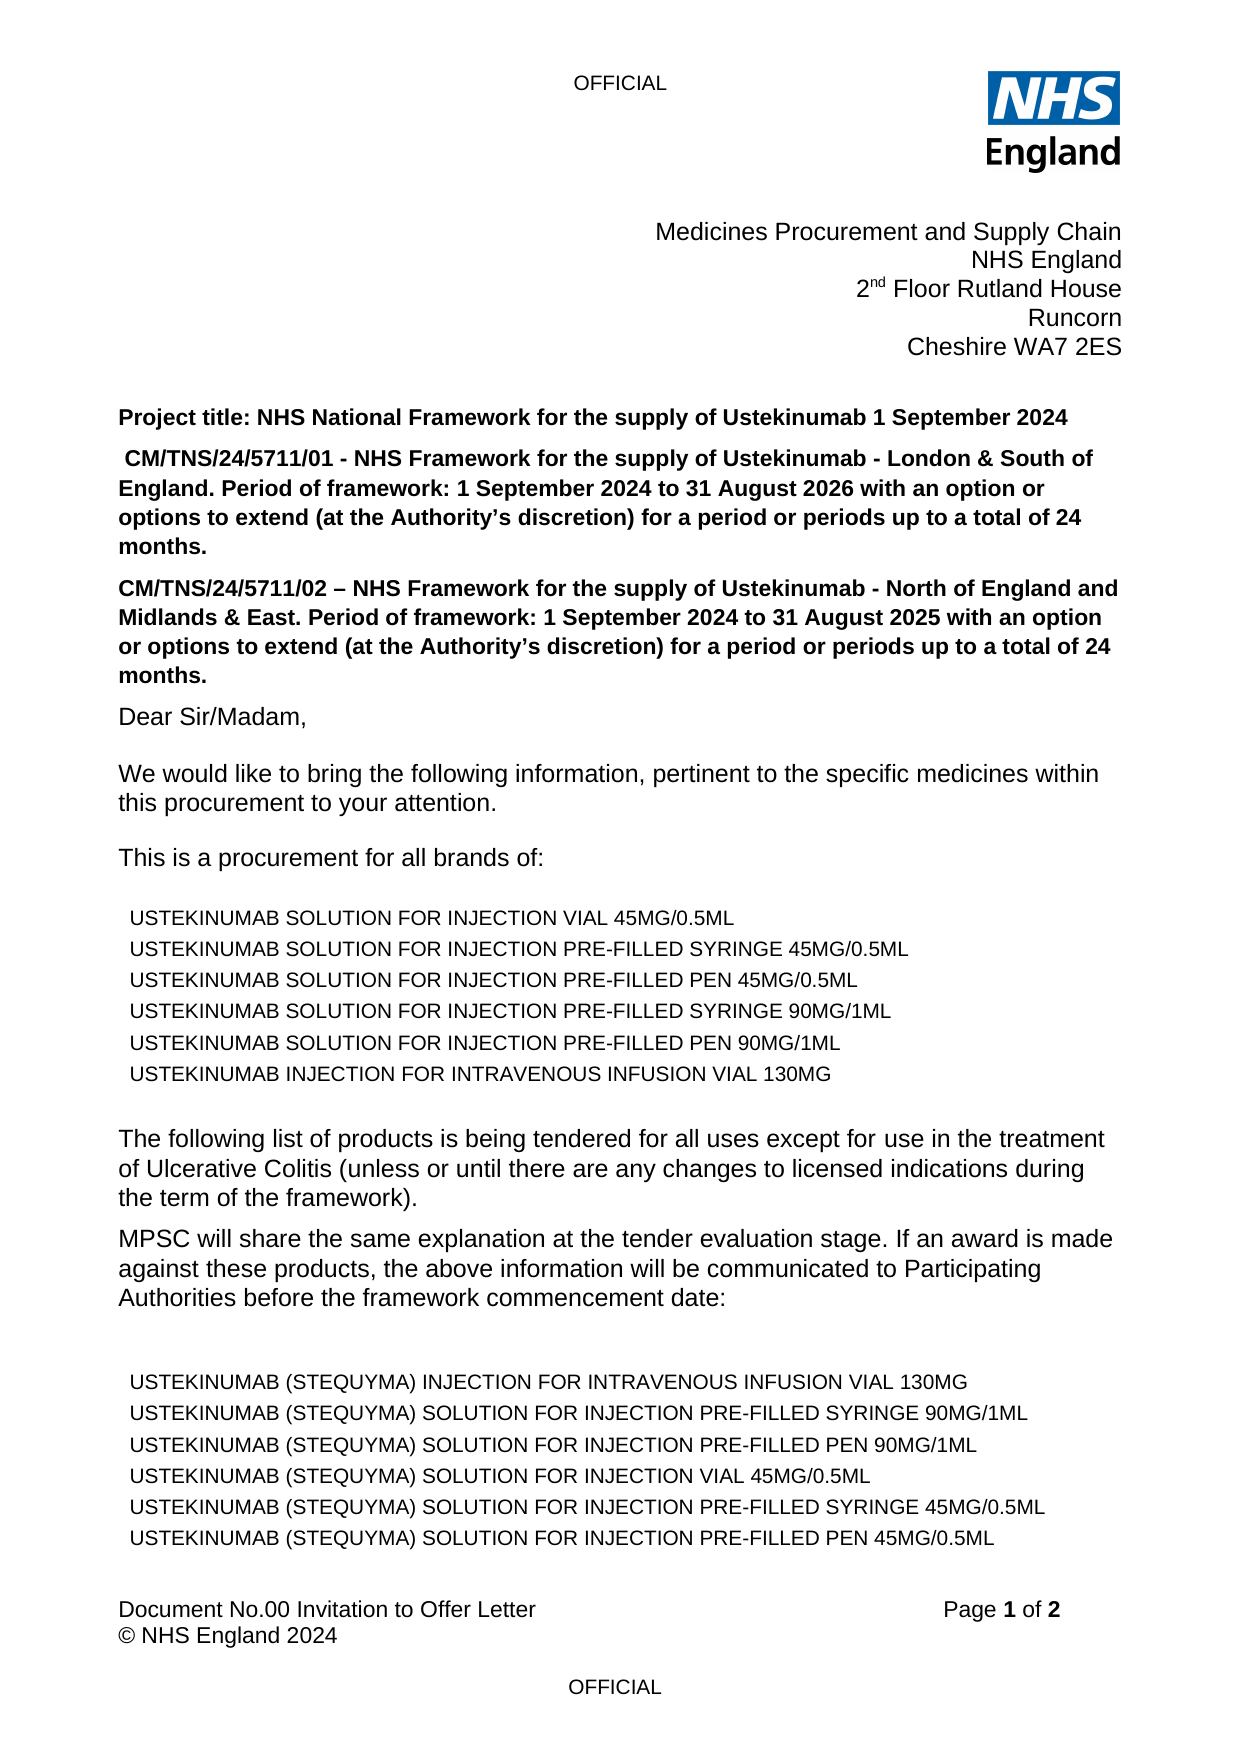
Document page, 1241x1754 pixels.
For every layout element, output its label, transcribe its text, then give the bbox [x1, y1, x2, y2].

table_cell USTEKINUMAB SOLUTION FOR INJECTION PRE-FILLED SYRINGE 45MG/0.5ML [118, 930, 1126, 961]
table_cell USTEKINUMAB SOLUTION FOR INJECTION PRE-FILLED PEN 90MG/1ML [118, 1023, 1126, 1054]
table_cell USTEKINUMAB INJECTION FOR INTRAVENOUS INFUSION VIAL 130MG [118, 1055, 1126, 1086]
table_cell USTEKINUMAB (STEQUYMA) SOLUTION FOR INJECTION PRE-FILLED PEN 90MG/1ML [118, 1429, 1124, 1460]
text Cheshire WA7 2ES [118, 332, 1122, 361]
text We would like to bring the following information, pertinent to the specific medicines within this procurement to your attention. [118, 759, 1122, 817]
text CM/TNS/24/5711/02 – NHS Framework for the supply of Ustekinumab - North of England and Midlands & East. Period of framework: 1 September 2024 to 31 August 2025 with an option or options to extend (at the Authority’s discretion) for a period or periods up to a total of 24 months. [118, 573, 1122, 689]
table_cell USTEKINUMAB SOLUTION FOR INJECTION PRE-FILLED PEN 45MG/0.5ML [118, 961, 1126, 992]
table_cell USTEKINUMAB (STEQUYMA) SOLUTION FOR INJECTION PRE-FILLED SYRINGE 45MG/0.5ML [118, 1491, 1124, 1522]
table_cell USTEKINUMAB (STEQUYMA) SOLUTION FOR INJECTION PRE-FILLED SYRINGE 90MG/1ML [118, 1398, 1124, 1429]
text The following list of products is being tendered for all uses except for use in the treatment of Ulcerative Colitis (unless or until there are any changes to licensed indications during the term of the framework). [118, 1124, 1122, 1212]
table_header USTEKINUMAB SOLUTION FOR INJECTION VIAL 45MG/0.5ML [118, 898, 1126, 929]
table_cell USTEKINUMAB SOLUTION FOR INJECTION PRE-FILLED SYRINGE 90MG/1ML [118, 992, 1126, 1023]
table_cell USTEKINUMAB (STEQUYMA) SOLUTION FOR INJECTION VIAL 45MG/0.5ML [118, 1460, 1124, 1491]
text 2nd Floor Rutland House [118, 274, 1122, 303]
text This is a procurement for all brands of: [118, 843, 1122, 872]
text Medicines Procurement and Supply Chain [118, 217, 1122, 246]
picture [987, 71, 1120, 173]
text Dear Sir/Madam, [118, 702, 1122, 731]
table_header USTEKINUMAB (STEQUYMA) INJECTION FOR INTRAVENOUS INFUSION VIAL 130MG [118, 1366, 1124, 1397]
table_cell USTEKINUMAB (STEQUYMA) SOLUTION FOR INJECTION PRE-FILLED PEN 45MG/0.5ML [118, 1523, 1124, 1554]
text Project title: NHS National Framework for the supply of Ustekinumab 1 September 2024 [118, 402, 1122, 431]
text CM/TNS/24/5711/01 - NHS Framework for the supply of Ustekinumab - London & South of England. Period of framework: 1 September 2024 to 31 August 2026 with an option or options to extend (at the Authority’s discretion) for a period or periods up to a total of 24 months. [118, 443, 1122, 560]
text Runcorn [118, 303, 1122, 332]
text NHS England [118, 246, 1122, 274]
text MPSC will share the same explanation at the tender evaluation stage. If an award is made against these products, the above information will be communicated to Participating Authorities before the framework commencement date: [118, 1224, 1122, 1312]
